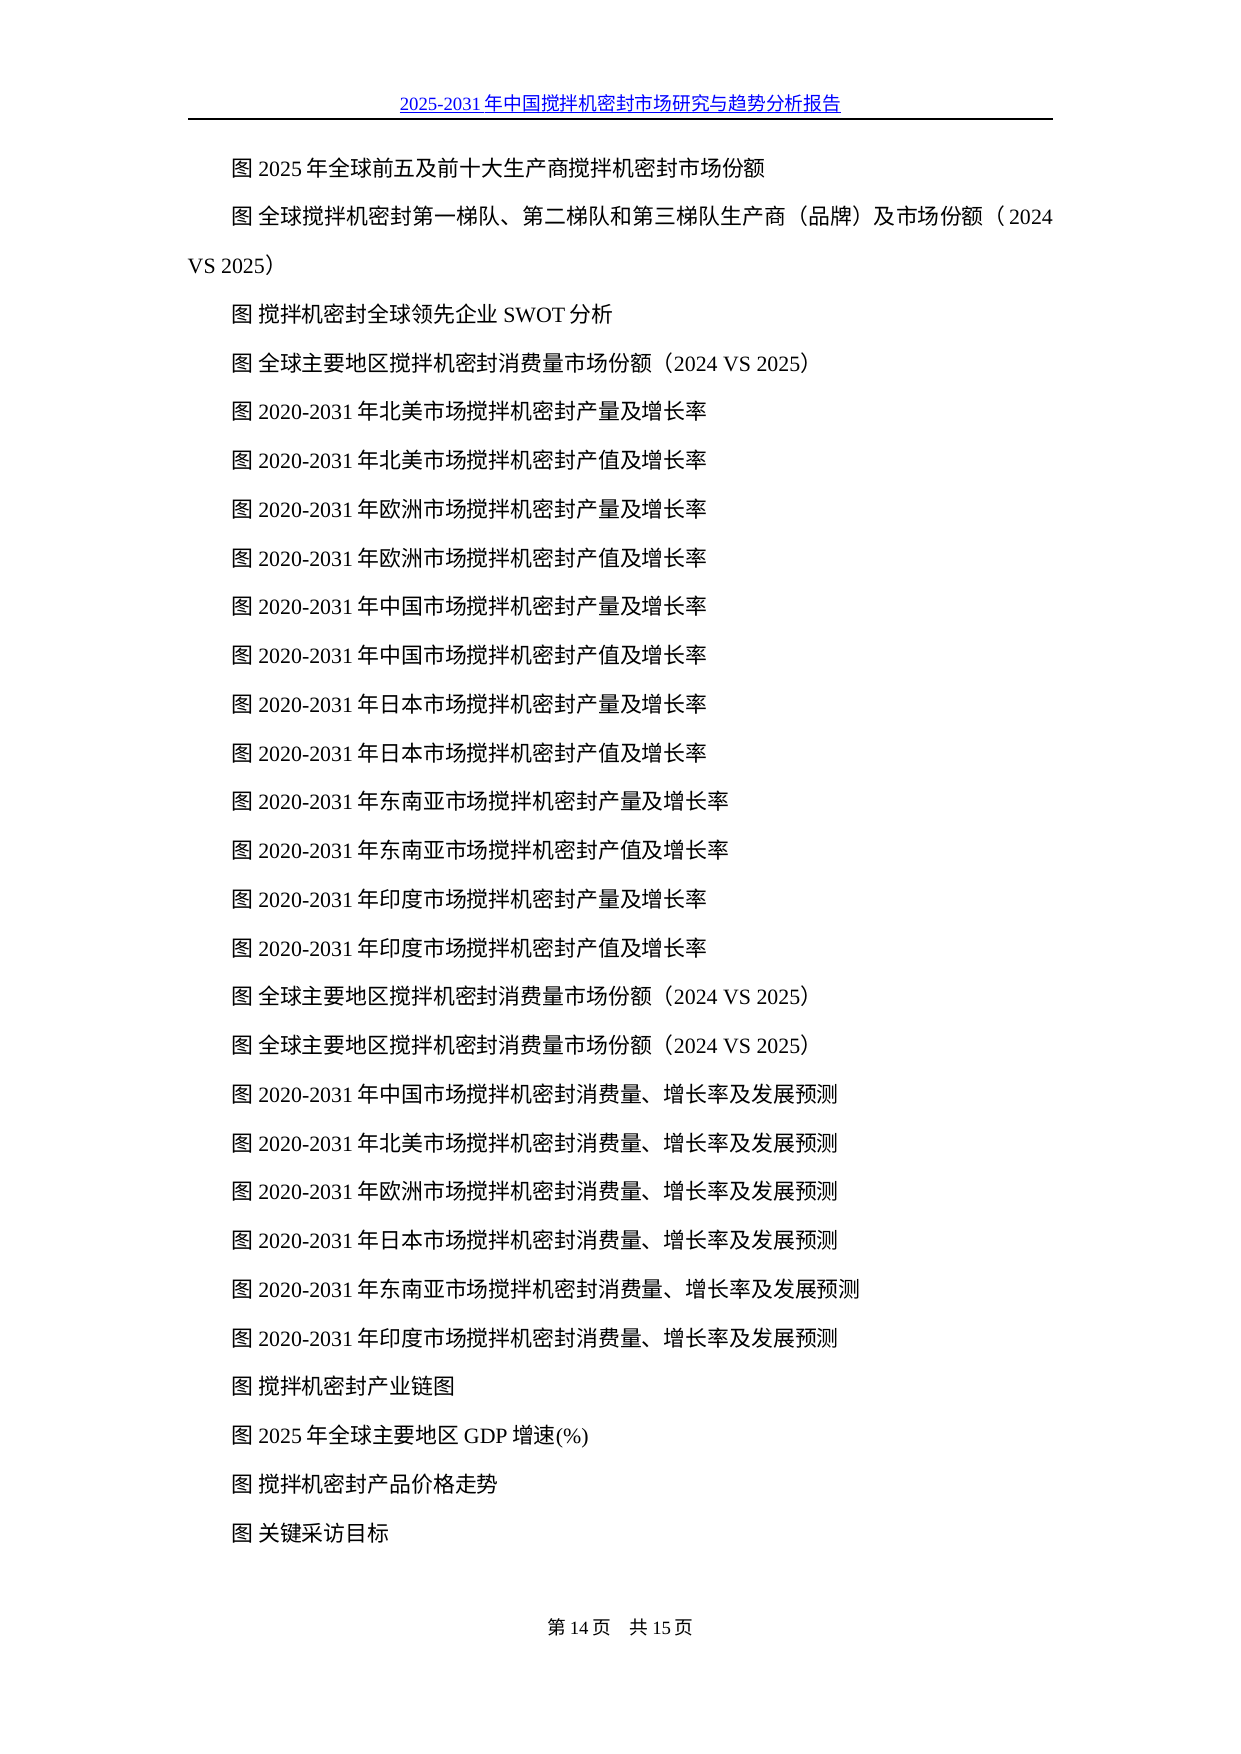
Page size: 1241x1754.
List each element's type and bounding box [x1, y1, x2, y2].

text [187, 150, 1053, 1548]
